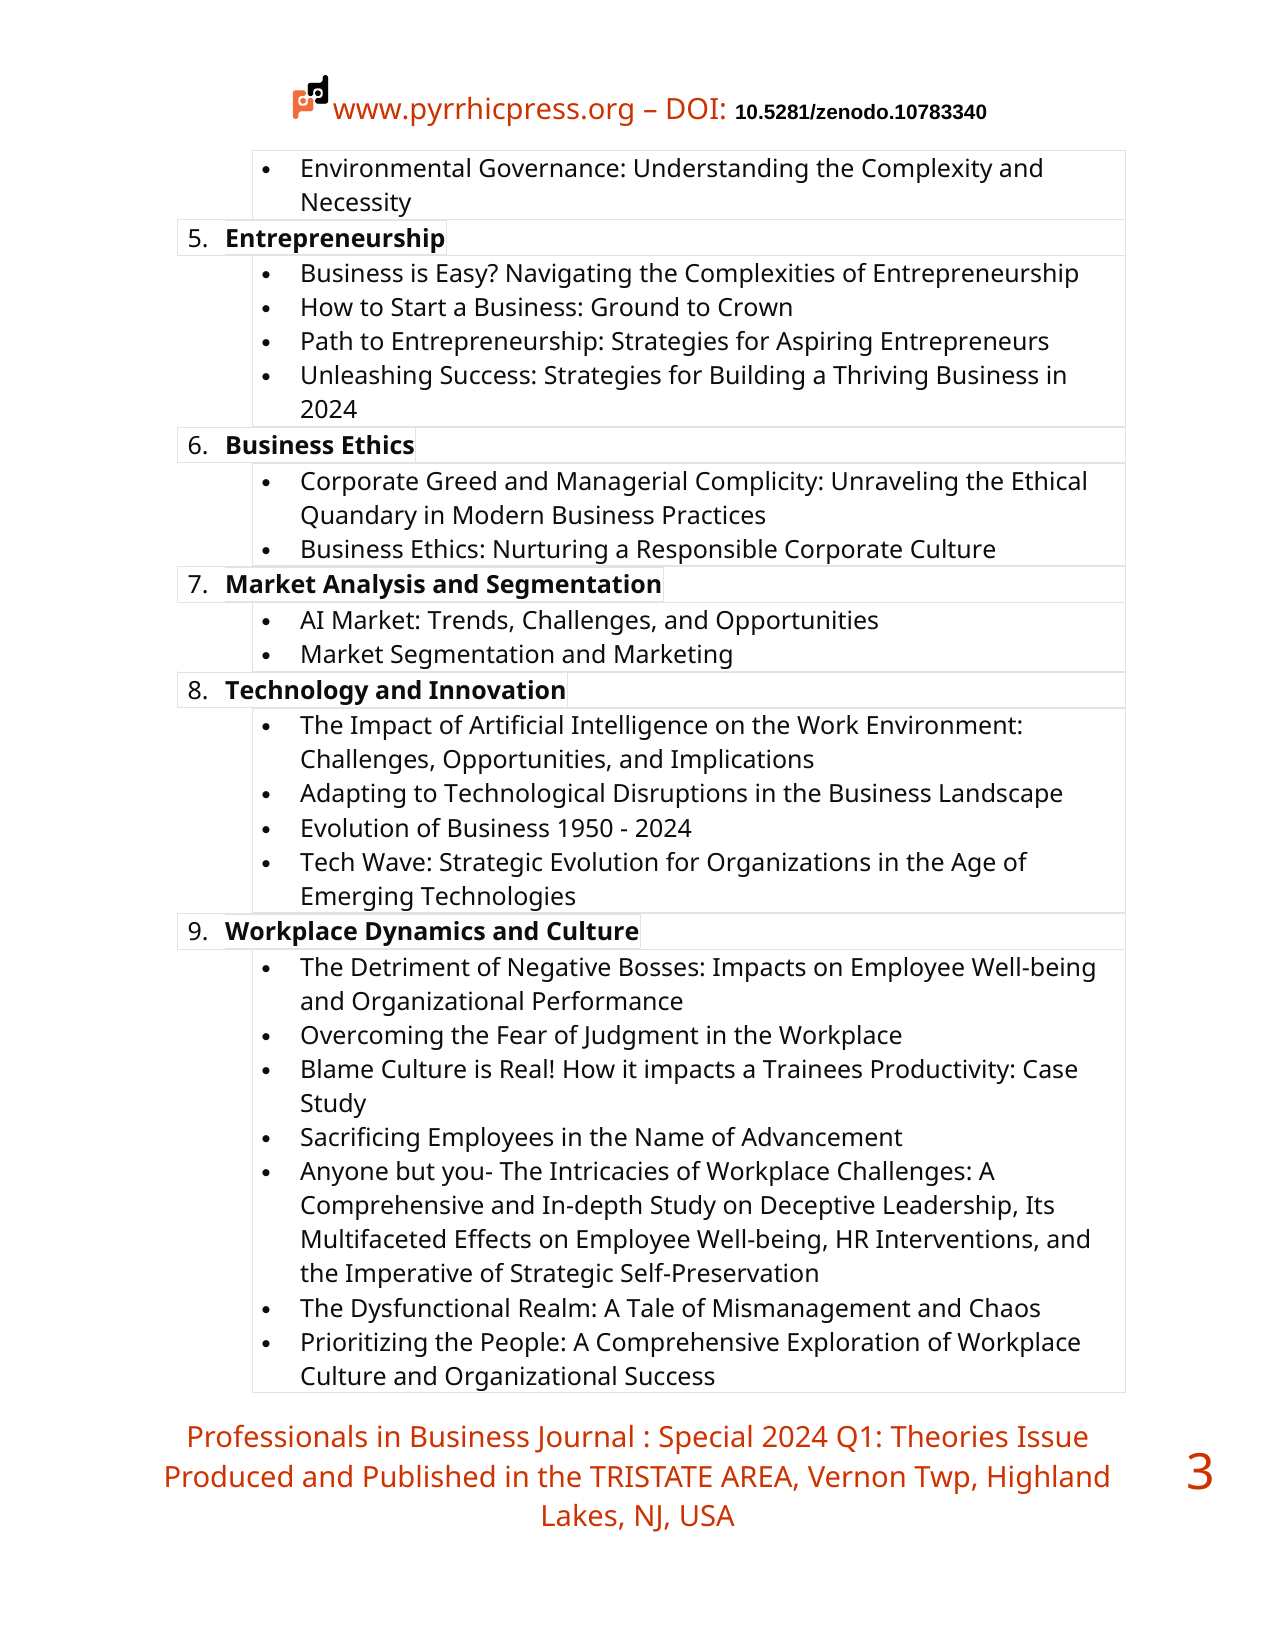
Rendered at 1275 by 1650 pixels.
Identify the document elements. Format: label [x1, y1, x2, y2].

picture [288, 75, 333, 120]
